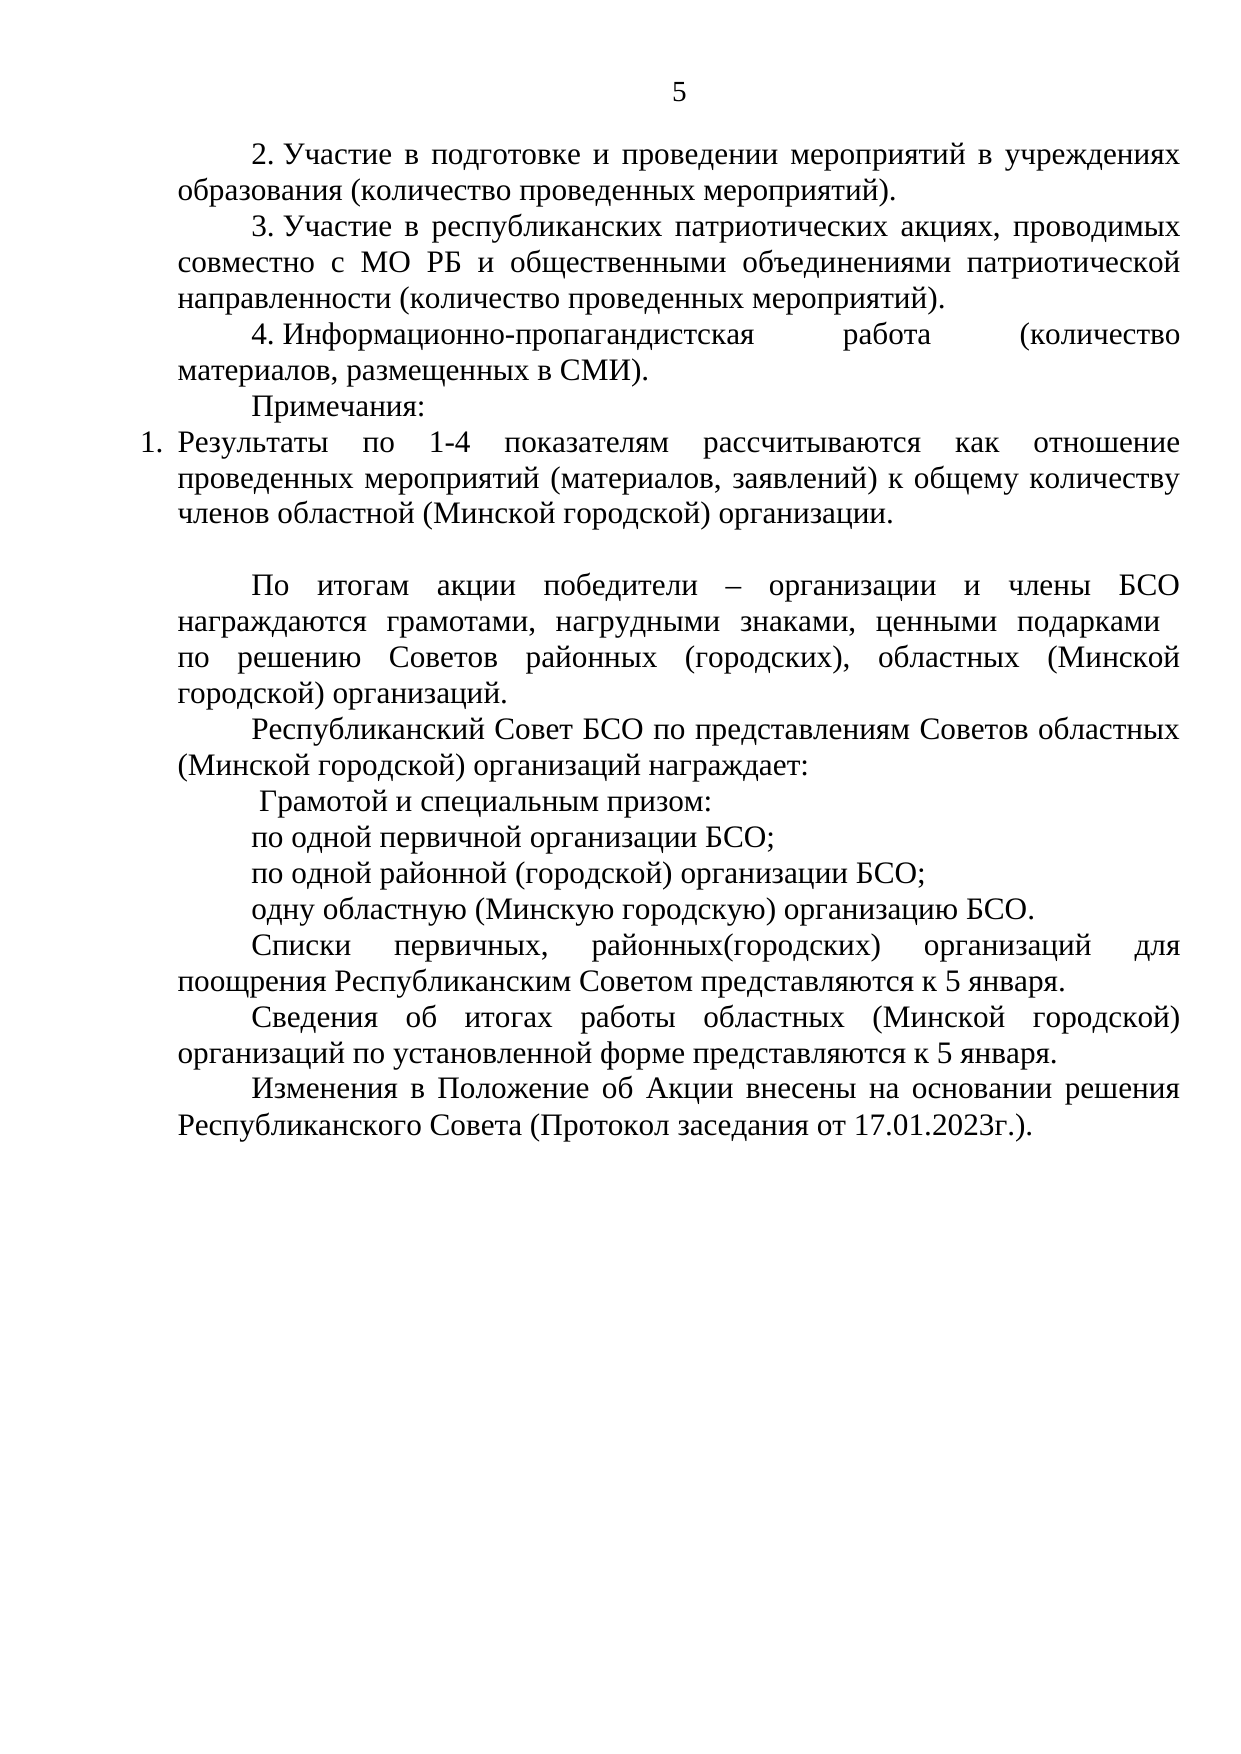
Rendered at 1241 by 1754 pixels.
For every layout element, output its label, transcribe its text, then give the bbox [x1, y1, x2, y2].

text 4. Информационно-пропагандистская работа (количество материалов, размещенных в СМИ). [177, 315, 1181, 387]
list Изменения в Положение об Акции внесены на основании решения Республиканского Совета (Протокол заседания от 17.01.2023г.). [177, 1070, 1181, 1142]
list по одной районной (городской) организации БСО; [177, 854, 1181, 890]
text 3. Участие в республиканских патриотических акциях, проводимых совместно с МО РБ и общественными объединениями патриотической направленности (количество проведенных мероприятий). [177, 207, 1181, 315]
list Грамотой и специальным призом: [177, 782, 1181, 818]
list по одной первичной организации БСО; [177, 818, 1181, 854]
list По итогам акции победители – организации и члены БСО награждаются грамотами, нагрудными знаками, ценными подарками по решению Советов районных (городских), областных (Минской городской) организаций. [177, 567, 1181, 710]
text Примечания: [177, 387, 1181, 423]
list Сведения об итогах работы областных (Минской городской) организаций по установленной форме представляются к 5 января. [177, 998, 1181, 1070]
list Республиканский Совет БСО по представлениям Советов областных (Минской городской) организаций награждает: [177, 710, 1181, 782]
text 2. Участие в подготовке и проведении мероприятий в учреждениях образования (количество проведенных мероприятий). [177, 135, 1181, 207]
list одну областную (Минскую городскую) организацию БСО. [177, 890, 1181, 926]
list Результаты по 1-4 показателям рассчитываются как отношение проведенных мероприятий (материалов, заявлений) к общему количеству членов областной (Минской городской) организации. [140, 423, 1181, 531]
list Списки первичных, районных(городских) организаций для поощрения Республиканским Советом представляются к 5 января. [177, 926, 1181, 998]
